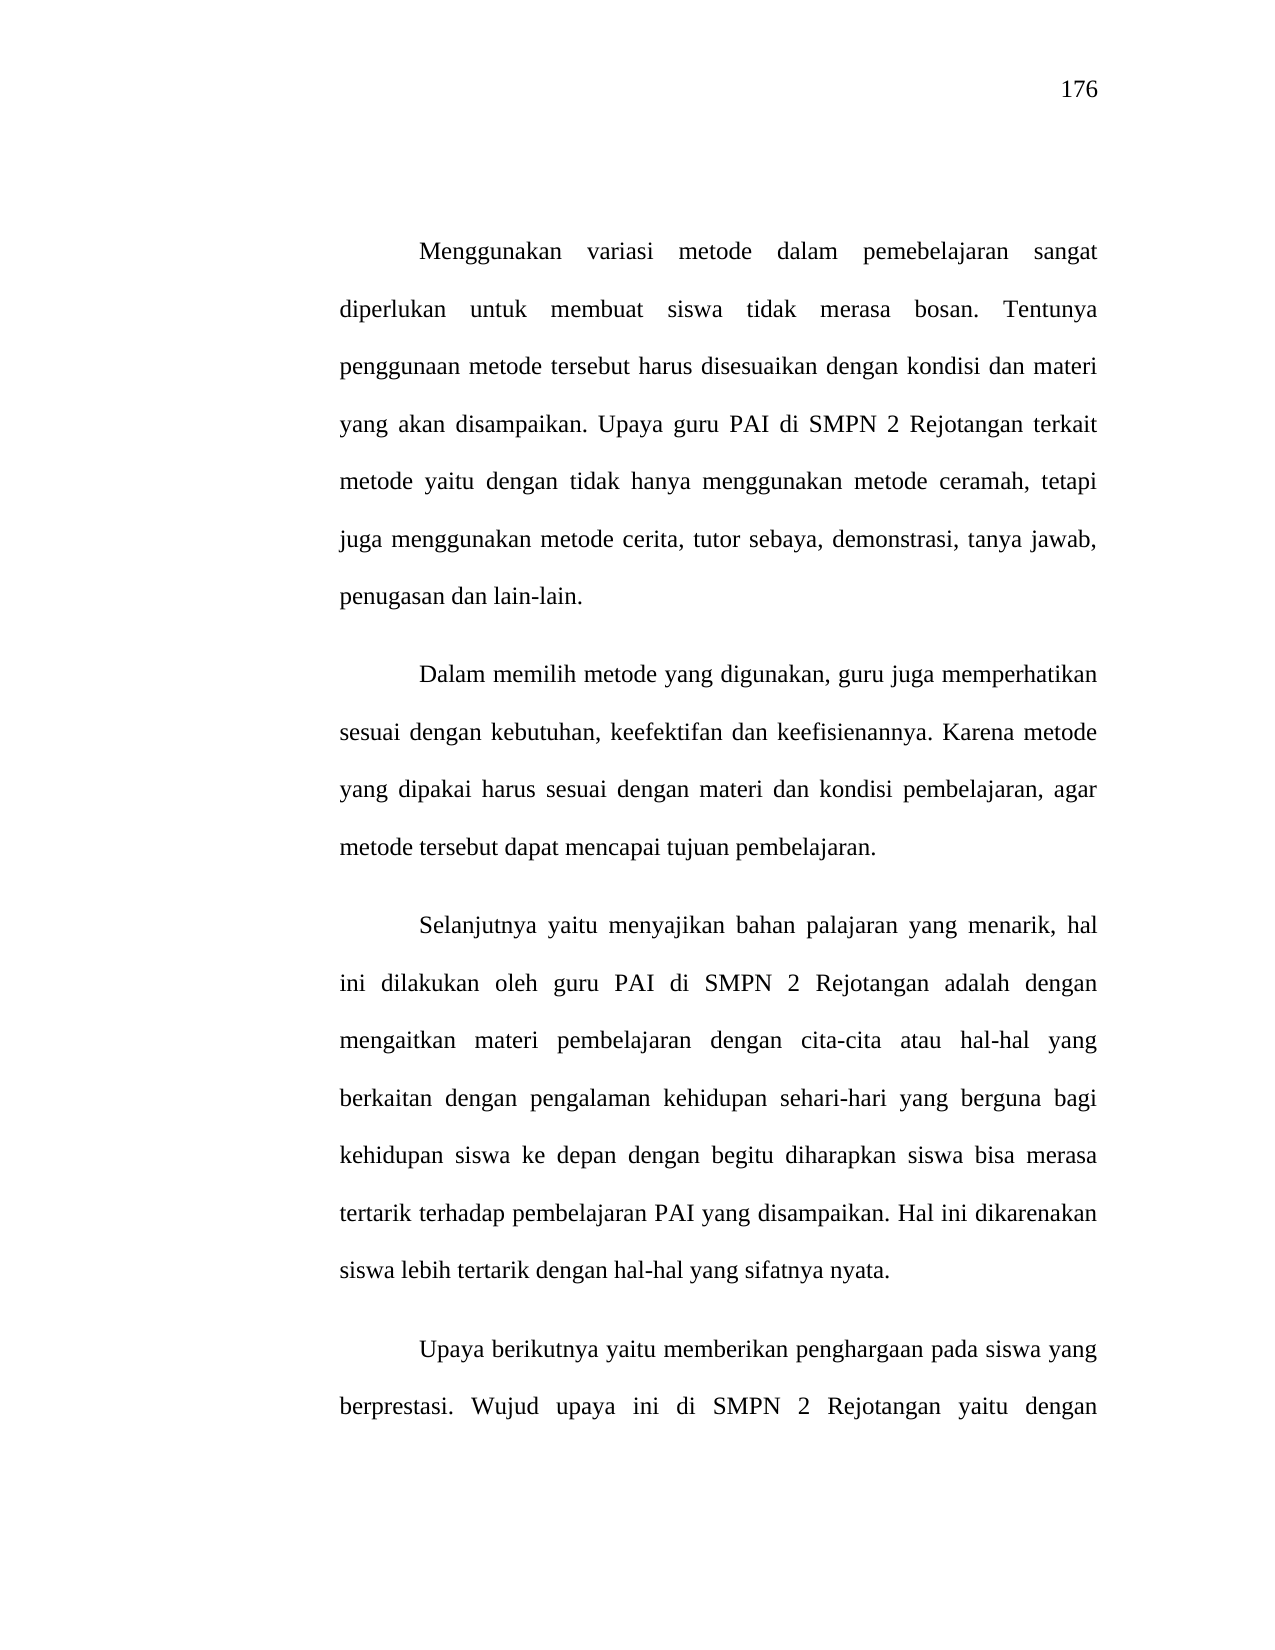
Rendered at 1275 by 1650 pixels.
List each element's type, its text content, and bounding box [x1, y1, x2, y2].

list Dalam memilih metode yang digunakan, guru juga memperhatikan sesuai dengan kebutuhan, keefektifan dan keefisienannya. Karena metode yang dipakai harus sesuai dengan materi dan kondisi pembelajaran, agar metode tersebut dapat mencapai tujuan pembelajaran. [339, 659, 1098, 861]
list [339, 1334, 1098, 1420]
list Selanjutnya yaitu menyajikan bahan palajaran yang menarik, hal ini dilakukan oleh guru PAI di SMPN 2 Rejotangan adalah dengan mengaitkan materi pembelajaran dengan cita-cita atau hal-hal yang berkaitan dengan pengalaman kehidupan sehari-hari yang berguna bagi kehidupan siswa ke depan dengan begitu diharapkan siswa bisa merasa tertarik terhadap pembelajaran PAI yang disampaikan. Hal ini dikarenakan siswa lebih tertarik dengan hal-hal yang sifatnya nyata. [339, 910, 1098, 1284]
list Menggunakan variasi metode dalam pemebelajaran sangat diperlukan untuk membuat siswa tidak merasa bosan. Tentunya penggunaan metode tersebut harus disesuaikan dengan kondisi dan materi yang akan disampaikan. Upaya guru PAI di SMPN 2 Rejotangan terkait metode yaitu dengan tidak hanya menggunakan metode ceramah, tetapi juga menggunakan metode cerita, tutor sebaya, demonstrasi, tanya jawab, penugasan dan lain-lain. [339, 236, 1098, 610]
